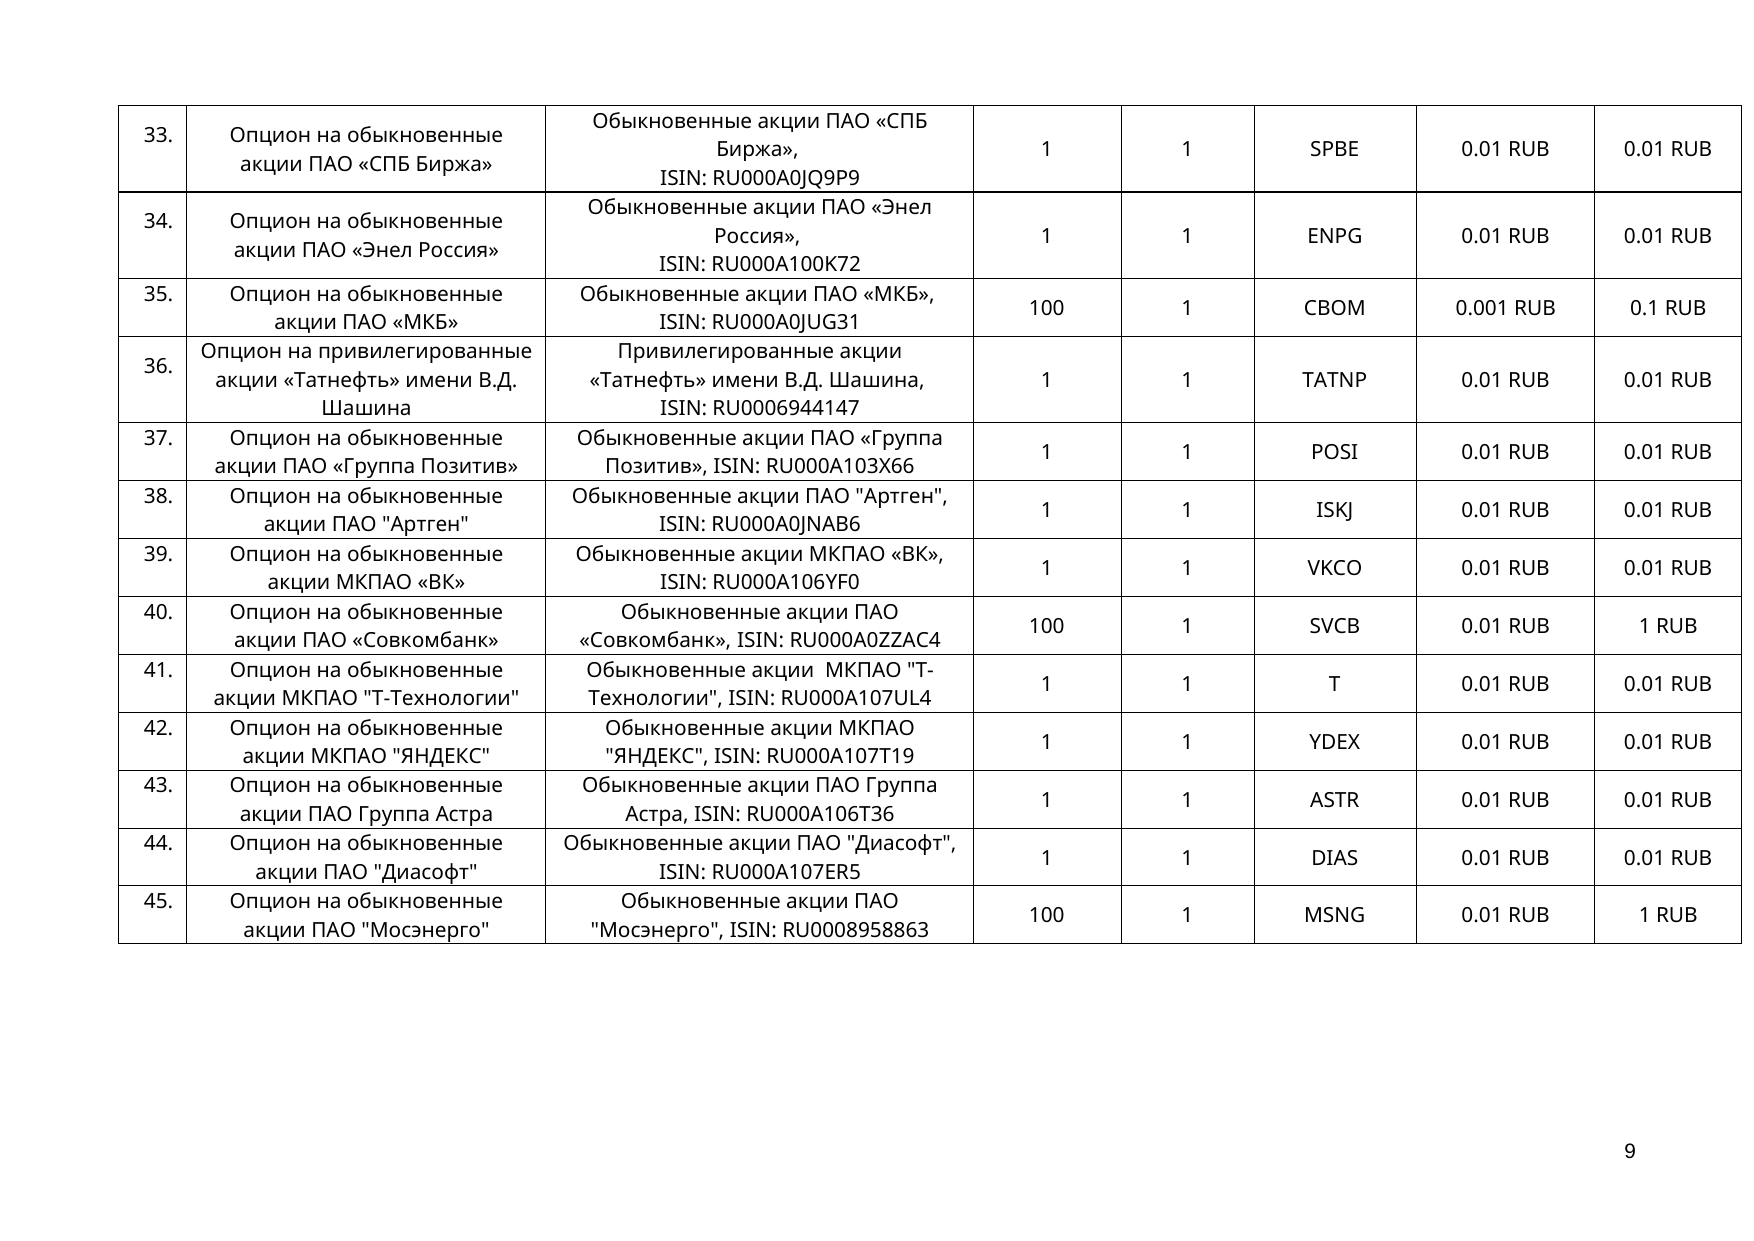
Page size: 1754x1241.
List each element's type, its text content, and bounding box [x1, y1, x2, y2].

table_cell Опцион на обыкновенные акции ПАО «Энел Россия» [187, 193, 545, 278]
table_cell Опцион на обыкновенные акции ПАО «МКБ» [187, 279, 545, 336]
table_cell [119, 106, 186, 191]
table_cell [119, 279, 186, 336]
table_cell 0.01 RUB [1595, 106, 1741, 191]
table_cell 0.01 RUB [1417, 655, 1594, 712]
table_cell [119, 481, 186, 538]
table_cell ISKJ [1255, 481, 1416, 538]
table_cell 100 [974, 279, 1121, 336]
table_cell 0.01 RUB [1417, 886, 1594, 943]
table_cell [119, 193, 186, 278]
table_cell 0.01 RUB [1417, 193, 1594, 278]
table_cell Опцион на обыкновенные акции ПАО "Диасофт" [187, 829, 545, 885]
table_cell Обыкновенные акции ПАО Группа Астра, ISIN: RU000A106T36 [546, 771, 973, 827]
table_cell [119, 655, 186, 712]
table_cell 1 [1122, 193, 1254, 278]
table_cell VKCO [1255, 539, 1416, 596]
table_cell 1 [1122, 713, 1254, 769]
table_cell 1 RUB [1595, 886, 1741, 943]
table_cell Опцион на обыкновенные акции МКПАО "Т-Технологии" [187, 655, 545, 712]
table_cell 1 RUB [1595, 597, 1741, 654]
table_cell 0.01 RUB [1417, 713, 1594, 769]
table_cell 0.01 RUB [1595, 713, 1741, 769]
table_cell [119, 597, 186, 654]
table_cell T [1255, 655, 1416, 712]
table_cell Обыкновенные акции МКПАО "Т-Технологии", ISIN: RU000A107UL4 [546, 655, 973, 712]
table_cell 1 [1122, 829, 1254, 885]
table_cell 0.01 RUB [1417, 771, 1594, 827]
table_cell [119, 713, 186, 769]
table_cell 0.01 RUB [1417, 539, 1594, 596]
table_cell 1 [1122, 771, 1254, 827]
table_cell 0.01 RUB [1595, 655, 1741, 712]
table_cell Опцион на обыкновенные акции ПАО "Артген" [187, 481, 545, 538]
table_cell 0.01 RUB [1595, 829, 1741, 885]
table_cell 1 [974, 423, 1121, 480]
table_cell 0.01 RUB [1417, 597, 1594, 654]
table_cell [119, 771, 186, 827]
table_cell 0.1 RUB [1595, 279, 1741, 336]
table_cell [119, 423, 186, 480]
table_cell TATNP [1255, 337, 1416, 422]
table_cell Обыкновенные акции ПАО «МКБ», ISIN: RU000A0JUG31 [546, 279, 973, 336]
table_cell Привилегированные акции «Татнефть» имени В.Д. Шашина, ISIN: RU0006944147 [546, 337, 973, 422]
table_cell ENPG [1255, 193, 1416, 278]
table_cell 1 [1122, 886, 1254, 943]
table_cell 100 [974, 597, 1121, 654]
table_cell Опцион на обыкновенные акции ПАО "Мосэнерго" [187, 886, 545, 943]
table_cell 1 [1122, 597, 1254, 654]
table_cell Опцион на обыкновенные акции ПАО «Совкомбанк» [187, 597, 545, 654]
table_cell SVCB [1255, 597, 1416, 654]
table_cell 1 [974, 771, 1121, 827]
table_cell 1 [1122, 481, 1254, 538]
table_cell 0.01 RUB [1595, 423, 1741, 480]
table_cell 100 [974, 886, 1121, 943]
table_cell Обыкновенные акции МКПАО "ЯНДЕКС", ISIN: RU000A107T19 [546, 713, 973, 769]
table_cell Обыкновенные акции ПАО «Совкомбанк», ISIN: RU000A0ZZAC4 [546, 597, 973, 654]
table_cell Опцион на обыкновенные акции ПАО «СПБ Биржа» [187, 106, 545, 191]
table_cell 1 [974, 829, 1121, 885]
table_cell [119, 539, 186, 596]
table_cell Обыкновенные акции ПАО «Энел Россия», ISIN: RU000A100K72 [546, 193, 973, 278]
table_cell 1 [974, 655, 1121, 712]
table_cell 1 [974, 193, 1121, 278]
table_cell DIAS [1255, 829, 1416, 885]
table_cell 0.01 RUB [1417, 481, 1594, 538]
table_cell Опцион на обыкновенные акции ПАО Группа Астра [187, 771, 545, 827]
table_cell Обыкновенные акции ПАО «Группа Позитив», ISIN: RU000A103X66 [546, 423, 973, 480]
table_cell ASTR [1255, 771, 1416, 827]
table_cell [119, 337, 186, 422]
table_cell 0.01 RUB [1417, 423, 1594, 480]
table_cell 0.01 RUB [1595, 481, 1741, 538]
table_cell 0.01 RUB [1417, 829, 1594, 885]
table_cell Обыкновенные акции ПАО «СПБ Биржа», ISIN: RU000A0JQ9P9 [546, 106, 973, 191]
table_cell Опцион на обыкновенные акции МКПАО "ЯНДЕКС" [187, 713, 545, 769]
table_cell Обыкновенные акции ПАО "Мосэнерго", ISIN: RU0008958863 [546, 886, 973, 943]
table_cell 0.01 RUB [1417, 337, 1594, 422]
table_cell 1 [1122, 337, 1254, 422]
table_cell Обыкновенные акции МКПАО «ВК», ISIN: RU000A106YF0 [546, 539, 973, 596]
table_cell MSNG [1255, 886, 1416, 943]
table_cell 0.01 RUB [1595, 337, 1741, 422]
table_cell 1 [1122, 655, 1254, 712]
table_cell 1 [1122, 539, 1254, 596]
table_cell 1 [974, 713, 1121, 769]
table_cell Опцион на обыкновенные акции МКПАО «ВК» [187, 539, 545, 596]
table_cell 0.01 RUB [1595, 193, 1741, 278]
table_cell [119, 829, 186, 885]
table_cell CBOM [1255, 279, 1416, 336]
table_cell Опцион на обыкновенные акции ПАО «Группа Позитив» [187, 423, 545, 480]
table_cell 1 [974, 539, 1121, 596]
table_cell 1 [974, 106, 1121, 191]
table_cell YDEX [1255, 713, 1416, 769]
table_cell Обыкновенные акции ПАО "Артген", ISIN: RU000A0JNAB6 [546, 481, 973, 538]
table_cell 1 [1122, 279, 1254, 336]
table_cell [119, 886, 186, 943]
table_cell 0.001 RUB [1417, 279, 1594, 336]
table_cell 0.01 RUB [1417, 106, 1594, 191]
table_cell POSI [1255, 423, 1416, 480]
table_cell Обыкновенные акции ПАО "Диасофт", ISIN: RU000A107ER5 [546, 829, 973, 885]
table_cell 0.01 RUB [1595, 771, 1741, 827]
table_cell 1 [1122, 423, 1254, 480]
table_cell Опцион на привилегированные акции «Татнефть» имени В.Д. Шашина [187, 337, 545, 422]
table_cell 1 [1122, 106, 1254, 191]
table_cell 1 [974, 337, 1121, 422]
table_cell 1 [974, 481, 1121, 538]
table_cell SPBE [1255, 106, 1416, 191]
table_cell 0.01 RUB [1595, 539, 1741, 596]
